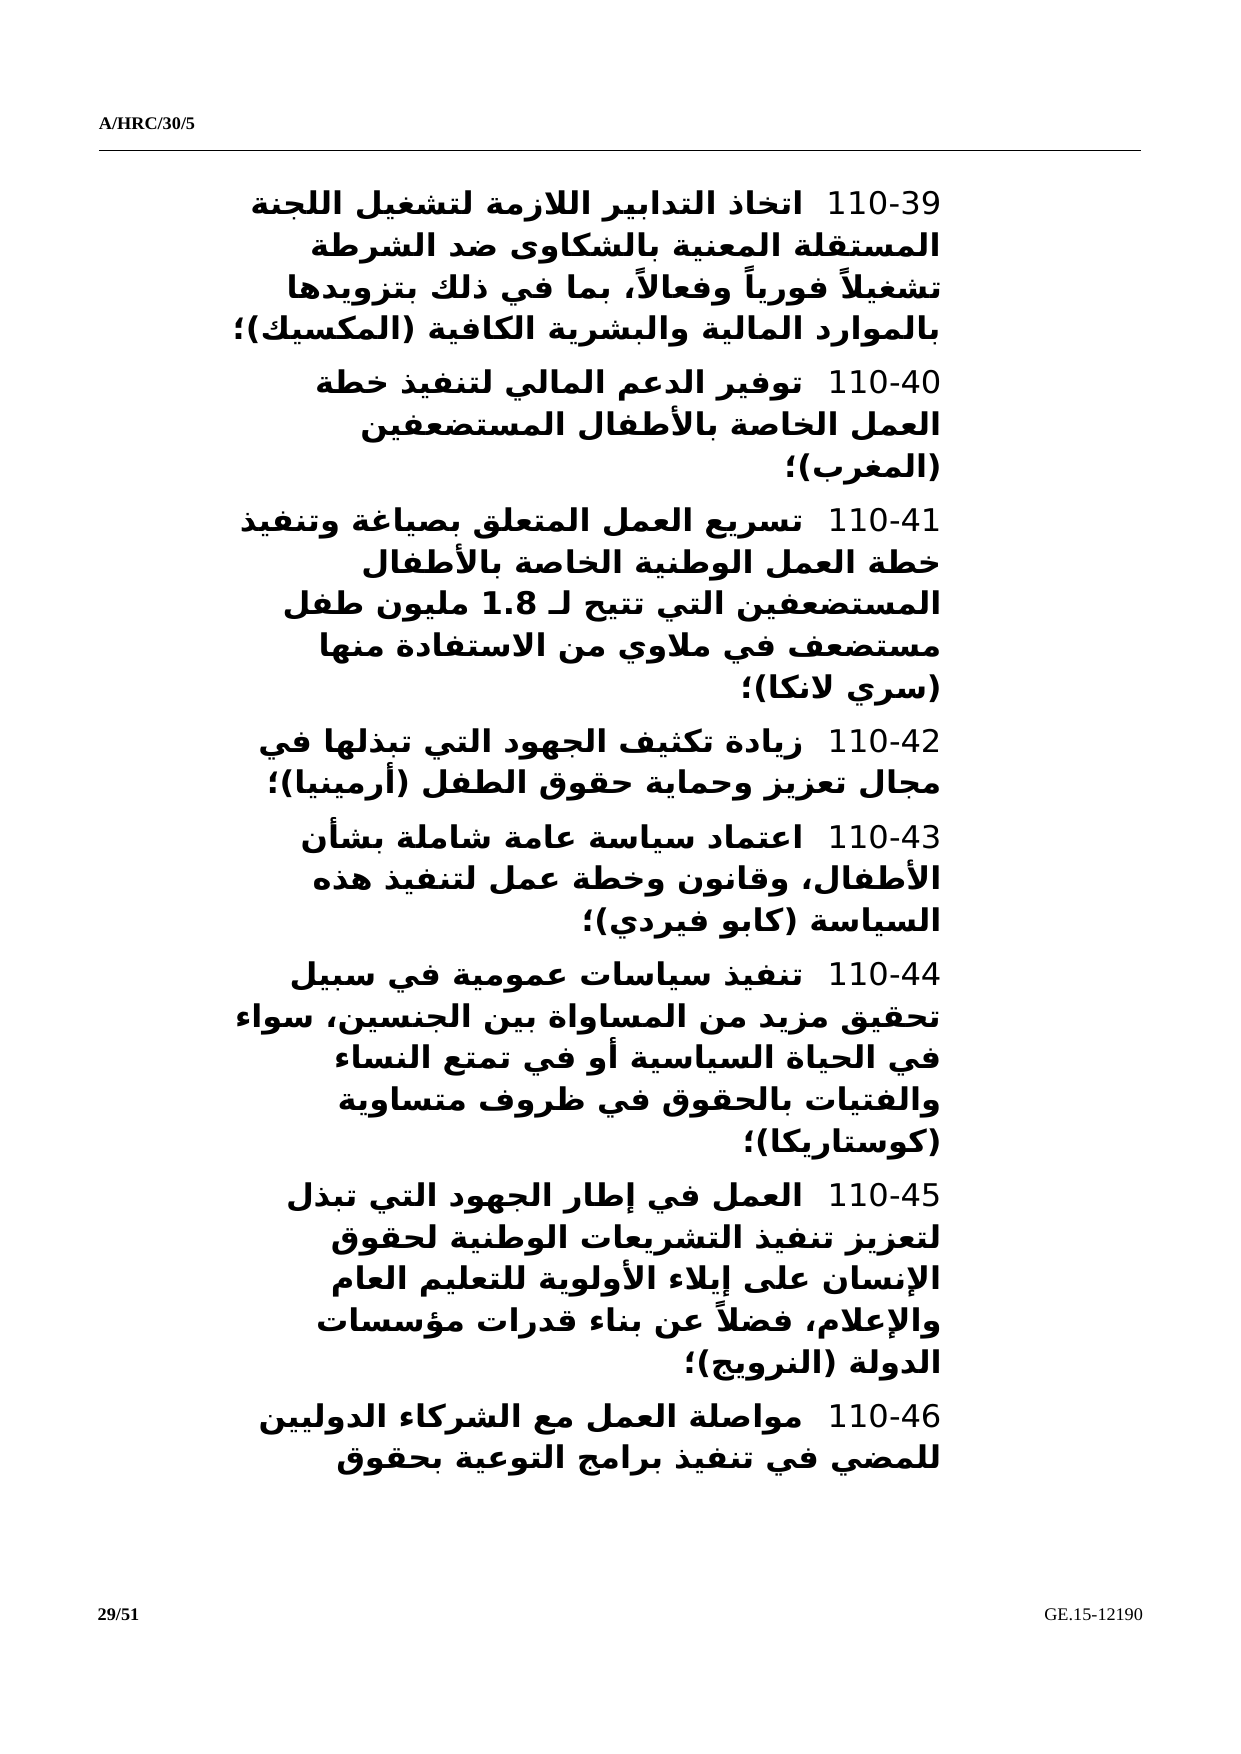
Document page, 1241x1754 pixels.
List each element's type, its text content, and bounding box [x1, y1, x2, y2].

text 110-43 اعتماد سياسة عامة شاملة بشأن الأطفال، وقانون وخطة عمل لتنفيذ هذه السياسة (كابو فيردي)؛ [229, 815, 942, 940]
text 110-45 العمل في إطار الجهود التي تبذل لتعزيز تنفيذ التشريعات الوطنية لحقوق الإنسان على إيلاء الأولوية للتعليم العام والإعلام، فضلاً عن بناء قدرات مؤسسات الدولة (النرويج)؛ [229, 1173, 942, 1381]
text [229, 1394, 942, 1477]
text 110-44 تنفيذ سياسات عمومية في سبيل تحقيق مزيد من المساواة بين الجنسين، سواء في الحياة السياسية أو في تمتع النساء والفتيات بالحقوق في ظروف متساوية (كوستاريكا)؛ [229, 952, 942, 1161]
text 110-40 توفير الدعم المالي لتنفيذ خطة العمل الخاصة بالأطفال المستضعفين (المغرب)؛ [229, 361, 942, 486]
text 110-39 اتخاذ التدابير اللازمة لتشغيل اللجنة المستقلة المعنية بالشكاوى ضد الشرطة تشغيلاً فورياً وفعالاً، بما في ذلك بتزويدها بالموارد المالية والبشرية الكافية (المكسيك)؛ [229, 181, 942, 348]
text 110-41 تسريع العمل المتعلق بصياغة وتنفيذ خطة العمل الوطنية الخاصة بالأطفال المستضعفين التي تتيح لـ 1.8 مليون طفل مستضعف في ملاوي من الاستفادة منها (سري لانكا)؛ [229, 498, 942, 706]
text 110-42 زيادة تكثيف الجهود التي تبذلها في مجال تعزيز وحماية حقوق الطفل (أرمينيا)؛ [229, 719, 942, 802]
